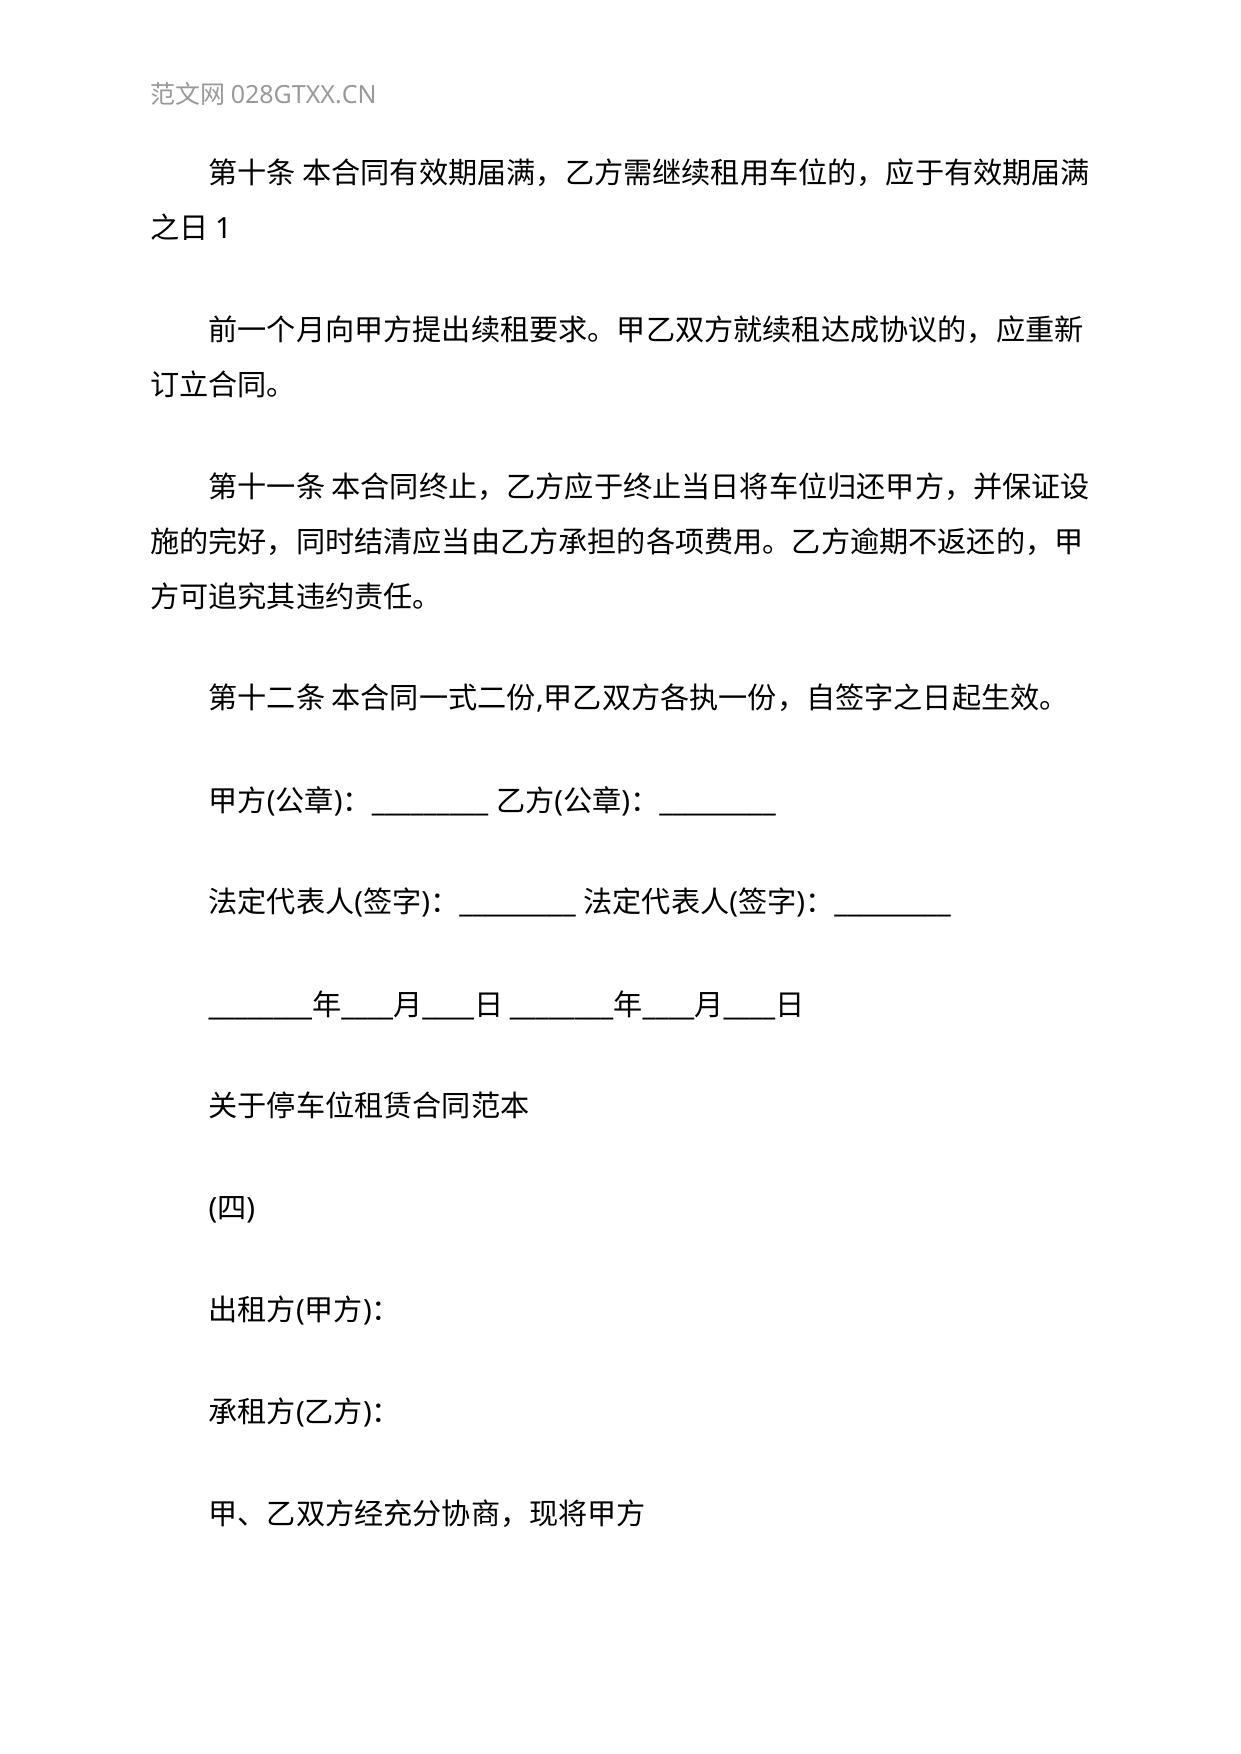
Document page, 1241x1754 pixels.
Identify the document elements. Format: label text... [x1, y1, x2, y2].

text 第十条 本合同有效期届满，乙方需继续租用车位的，应于有效期届满之日 1 [150, 150, 1090, 247]
text 出租方(甲方)： [150, 1287, 1090, 1329]
text 承租方(乙方)： [150, 1389, 1090, 1431]
text (四) [150, 1185, 1090, 1227]
text 甲、乙双方经充分协商，现将甲方 [150, 1491, 1090, 1533]
text 关于停车位租赁合同范本 [150, 1083, 1090, 1125]
text ________年____月____日 ________年____月____日 [150, 981, 1090, 1023]
text 前一个月向甲方提出续租要求。甲乙双方就续租达成协议的，应重新订立合同。 [150, 307, 1090, 404]
text 法定代表人(签字)：_________ 法定代表人(签字)：_________ [150, 879, 1090, 921]
text 第十二条 本合同一式二份,甲乙双方各执一份，自签字之日起生效。 [150, 675, 1090, 717]
text 第十一条 本合同终止，乙方应于终止当日将车位归还甲方，并保证设施的完好，同时结清应当由乙方承担的各项费用。乙方逾期不返还的，甲方可追究其违约责任。 [150, 463, 1090, 616]
text 甲方(公章)：_________ 乙方(公章)：_________ [150, 777, 1090, 819]
